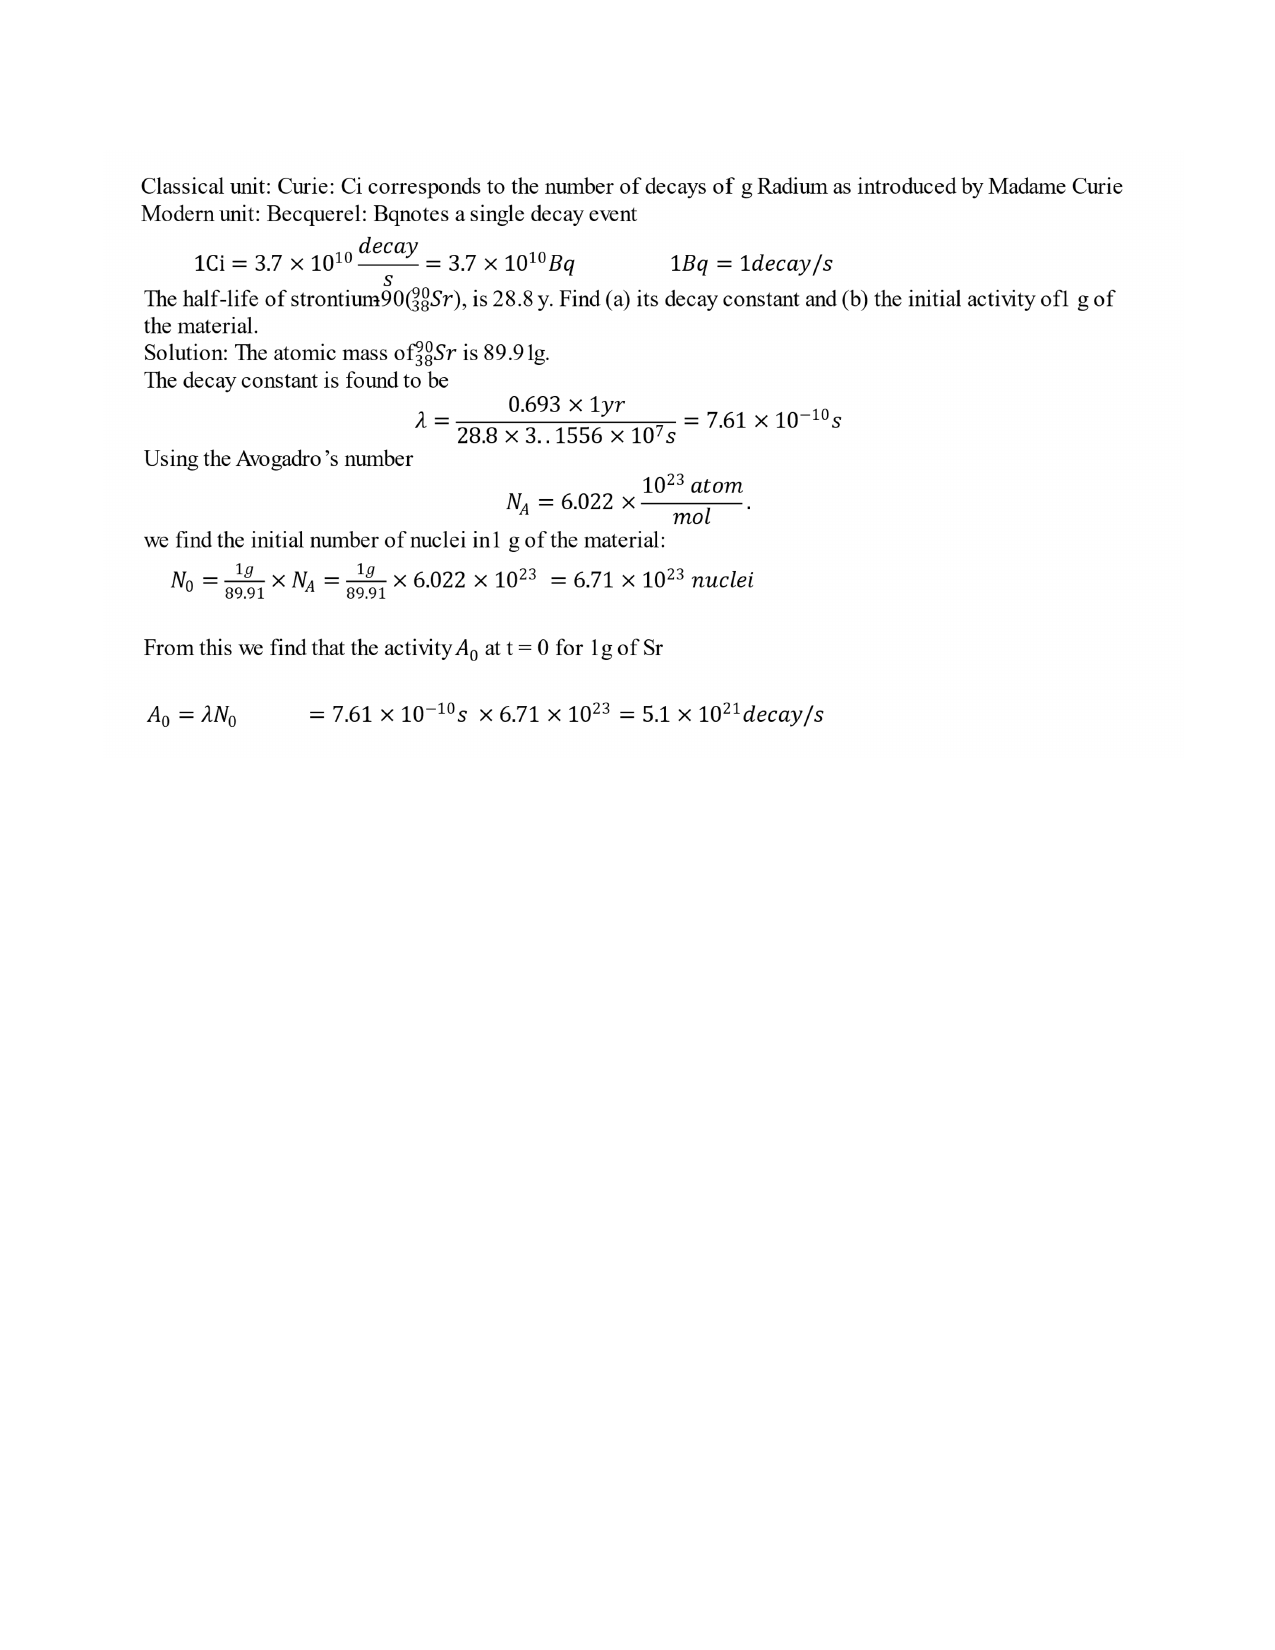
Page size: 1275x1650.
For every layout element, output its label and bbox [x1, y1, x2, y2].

picture [103, 150, 1184, 758]
